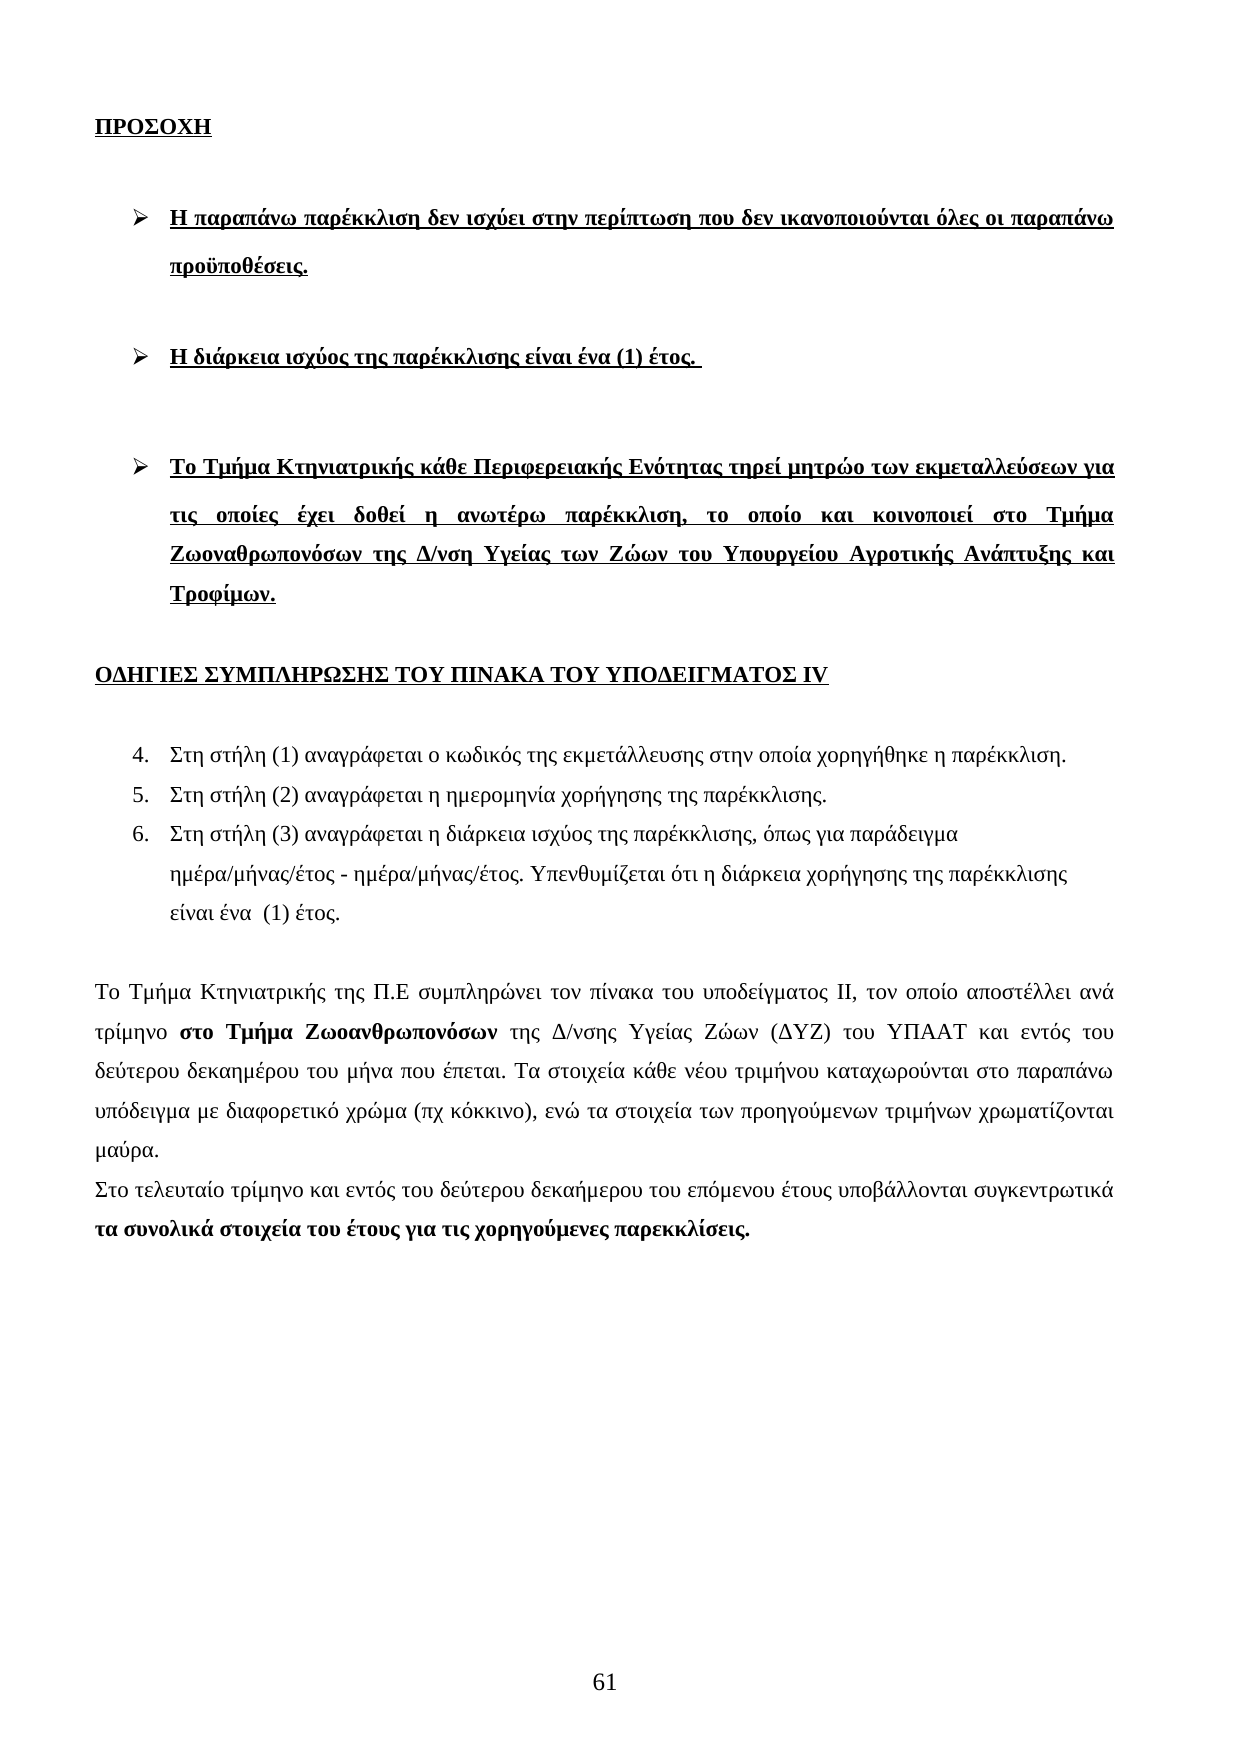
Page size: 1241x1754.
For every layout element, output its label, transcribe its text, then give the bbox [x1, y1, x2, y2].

list Στη στήλη (1) αναγράφεται ο κωδικός της εκμετάλλευσης στην οποία χορηγήθηκε η παρέκκλιση. [132, 741, 1115, 768]
text Το Τμήμα Κτηνιατρικής της Π.Ε συμπληρώνει τον πίνακα του υποδείγματος II, τον οποίο αποστέλλει ανά τρίμηνο στο Τμήμα Ζωοανθρωπονόσων της Δ/νσης Υγείας Ζώων (ΔΥΖ) του ΥΠΑΑΤ και εντός του δεύτερου δεκαημέρου του μήνα που έπεται. Τα στοιχεία κάθε νέου τριμήνου καταχωρούνται στο παραπάνω υπόδειγμα με διαφορετικό χρώμα (πχ κόκκινο), ενώ τα στοιχεία των προηγούμενων τριμήνων χρωματίζονται μαύρα. [94, 978, 1115, 1162]
list Στη στήλη (2) αναγράφεται η ημερομηνία χορήγησης της παρέκκλισης. [132, 781, 1115, 807]
list Στη στήλη (3) αναγράφεται η διάρκεια ισχύος της παρέκκλισης, όπως για παράδειγμα ημέρα/μήνας/έτος - ημέρα/μήνας/έτος. Υπενθυμίζεται ότι η διάρκεια χορήγησης της παρέκκλισης είναι ένα (1) έτος. [132, 820, 1115, 926]
list Το Τμήμα Κτηνιατρικής κάθε Περιφερειακής Ενότητας τηρεί μητρώο των εκμεταλλεύσεων για τις οποίες έχει δοθεί η ανωτέρω παρέκκλιση, το οποίο και κοινοποιεί στο Τμήμα Ζωοναθρωπονόσων της Δ/νση Υγείας των Ζώων του Υπουργείου Αγροτικής Ανάπτυξης και Τροφίμων. [132, 441, 1115, 606]
text ΟΔΗΓΙΕΣ ΣΥΜΠΛΗΡΩΣΗΣ ΤΟΥ ΠΙΝΑΚΑ ΤΟΥ ΥΠΟΔΕΙΓΜΑΤΟΣ IV [94, 659, 1115, 687]
text Στο τελευταίο τρίμηνο και εντός του δεύτερου δεκαήμερου του επόμενου έτους υποβάλλονται συγκεντρωτικά τα συνολικά στοιχεία του έτους για τις χορηγούμενες παρεκκλίσεις. [94, 1176, 1115, 1241]
list Η παραπάνω παρέκκλιση δεν ισχύει στην περίπτωση που δεν ικανοποιούνται όλες οι παραπάνω προϋποθέσεις. [132, 192, 1115, 278]
list Η διάρκεια ισχύος της παρέκκλισης είναι ένα (1) έτος. [132, 331, 1115, 378]
text ΠΡΟΣΟΧΗ [94, 113, 1115, 139]
